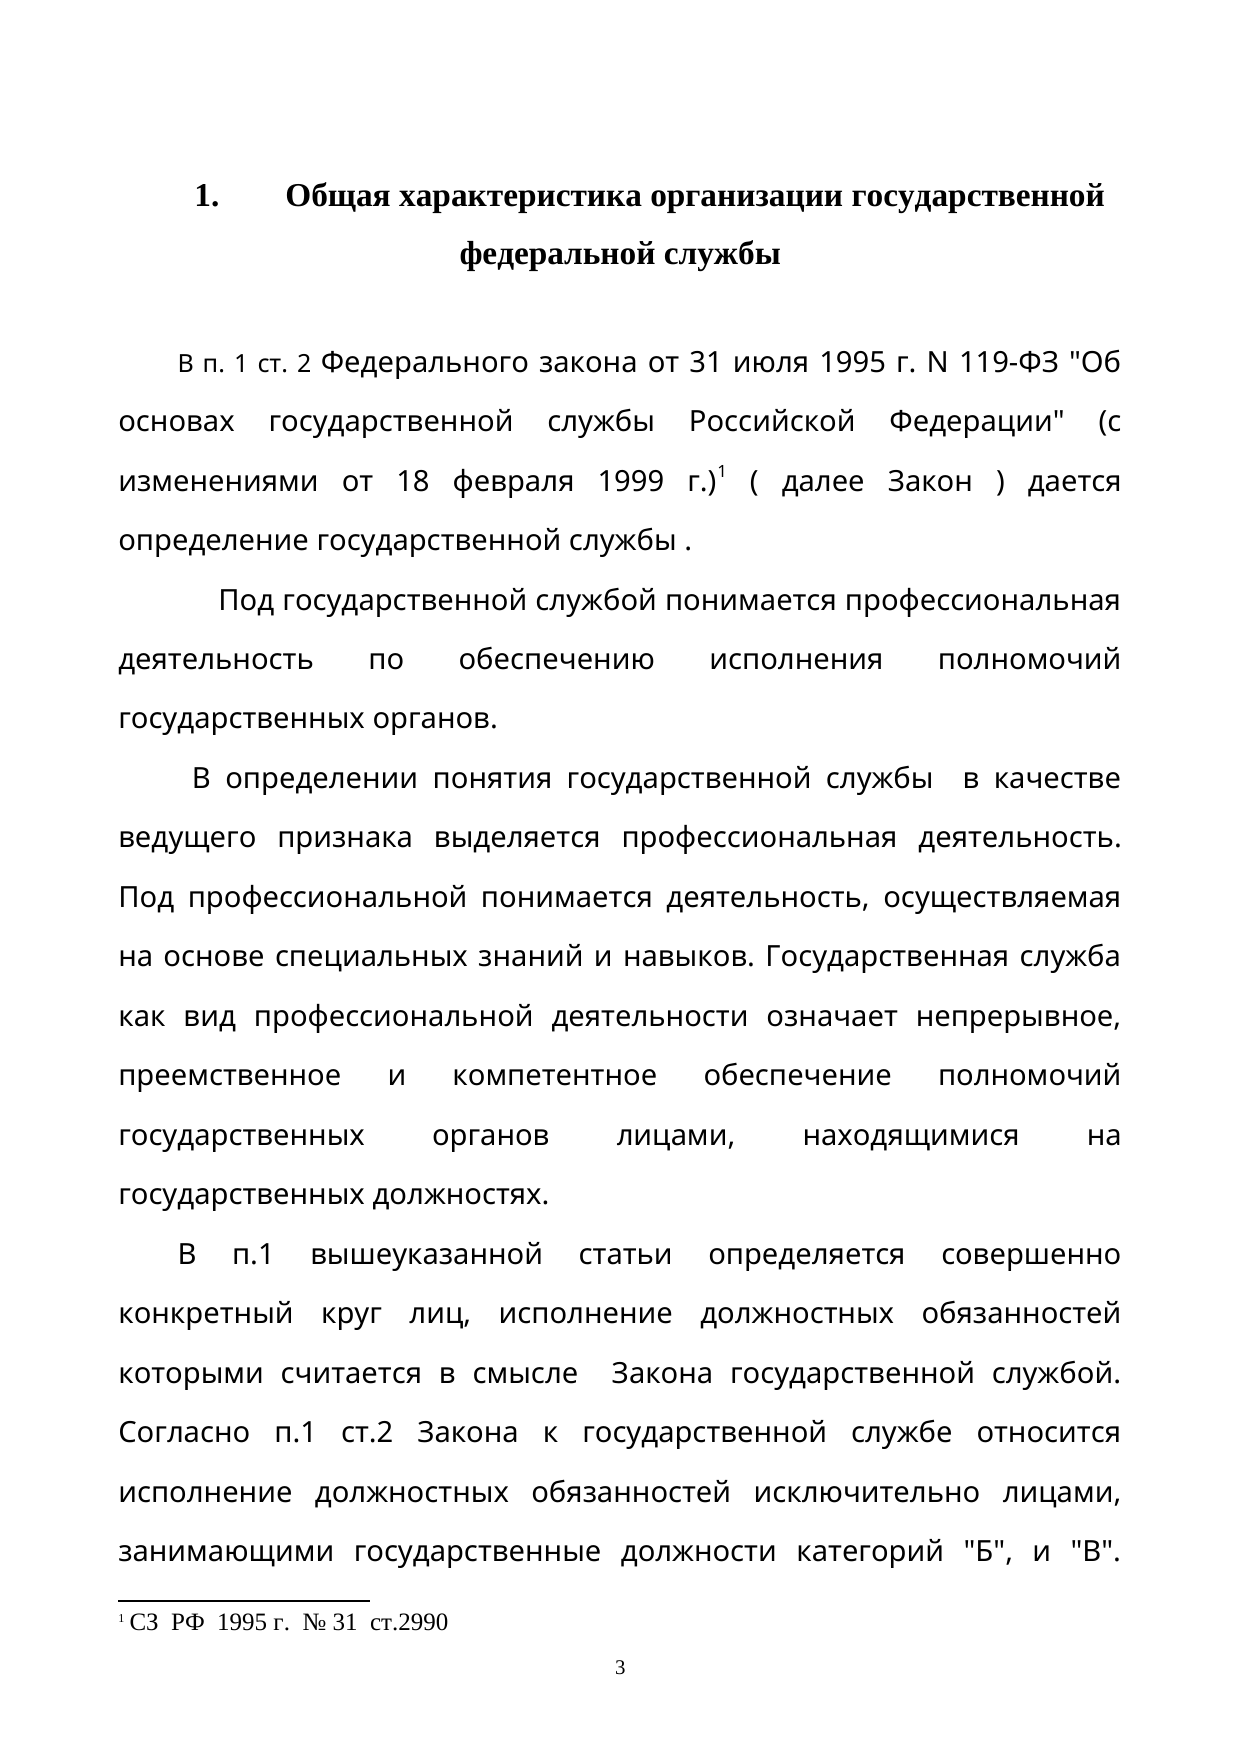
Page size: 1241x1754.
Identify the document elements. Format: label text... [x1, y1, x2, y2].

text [118, 1233, 1122, 1570]
list Общая характеристика организации государственной федеральной службы [118, 176, 1122, 271]
text В определении понятия государственной службы в качестве ведущего признака выделяется профессиональная деятельность. Под профессиональной понимается деятельность, осуществляемая на основе специальных знаний и навыков. Государственная служба как вид профессиональной деятельности означает непрерывное, преемственное и компетентное обеспечение полномочий государственных органов лицами, находящимися на государственных должностях. [118, 757, 1122, 1213]
text Под государственной службой понимается профессиональная деятельность по обеспечению исполнения полномочий государственных органов. [118, 579, 1122, 737]
text В п. 1 ст. 2 Федерального закона от 31 июля 1995 г. N 119-ФЗ "Об основах государственной службы Российской Федерации" (с изменениями от 18 февраля 1999 г.) ( далее Закон ) дается определение государственной службы . [118, 341, 1122, 559]
